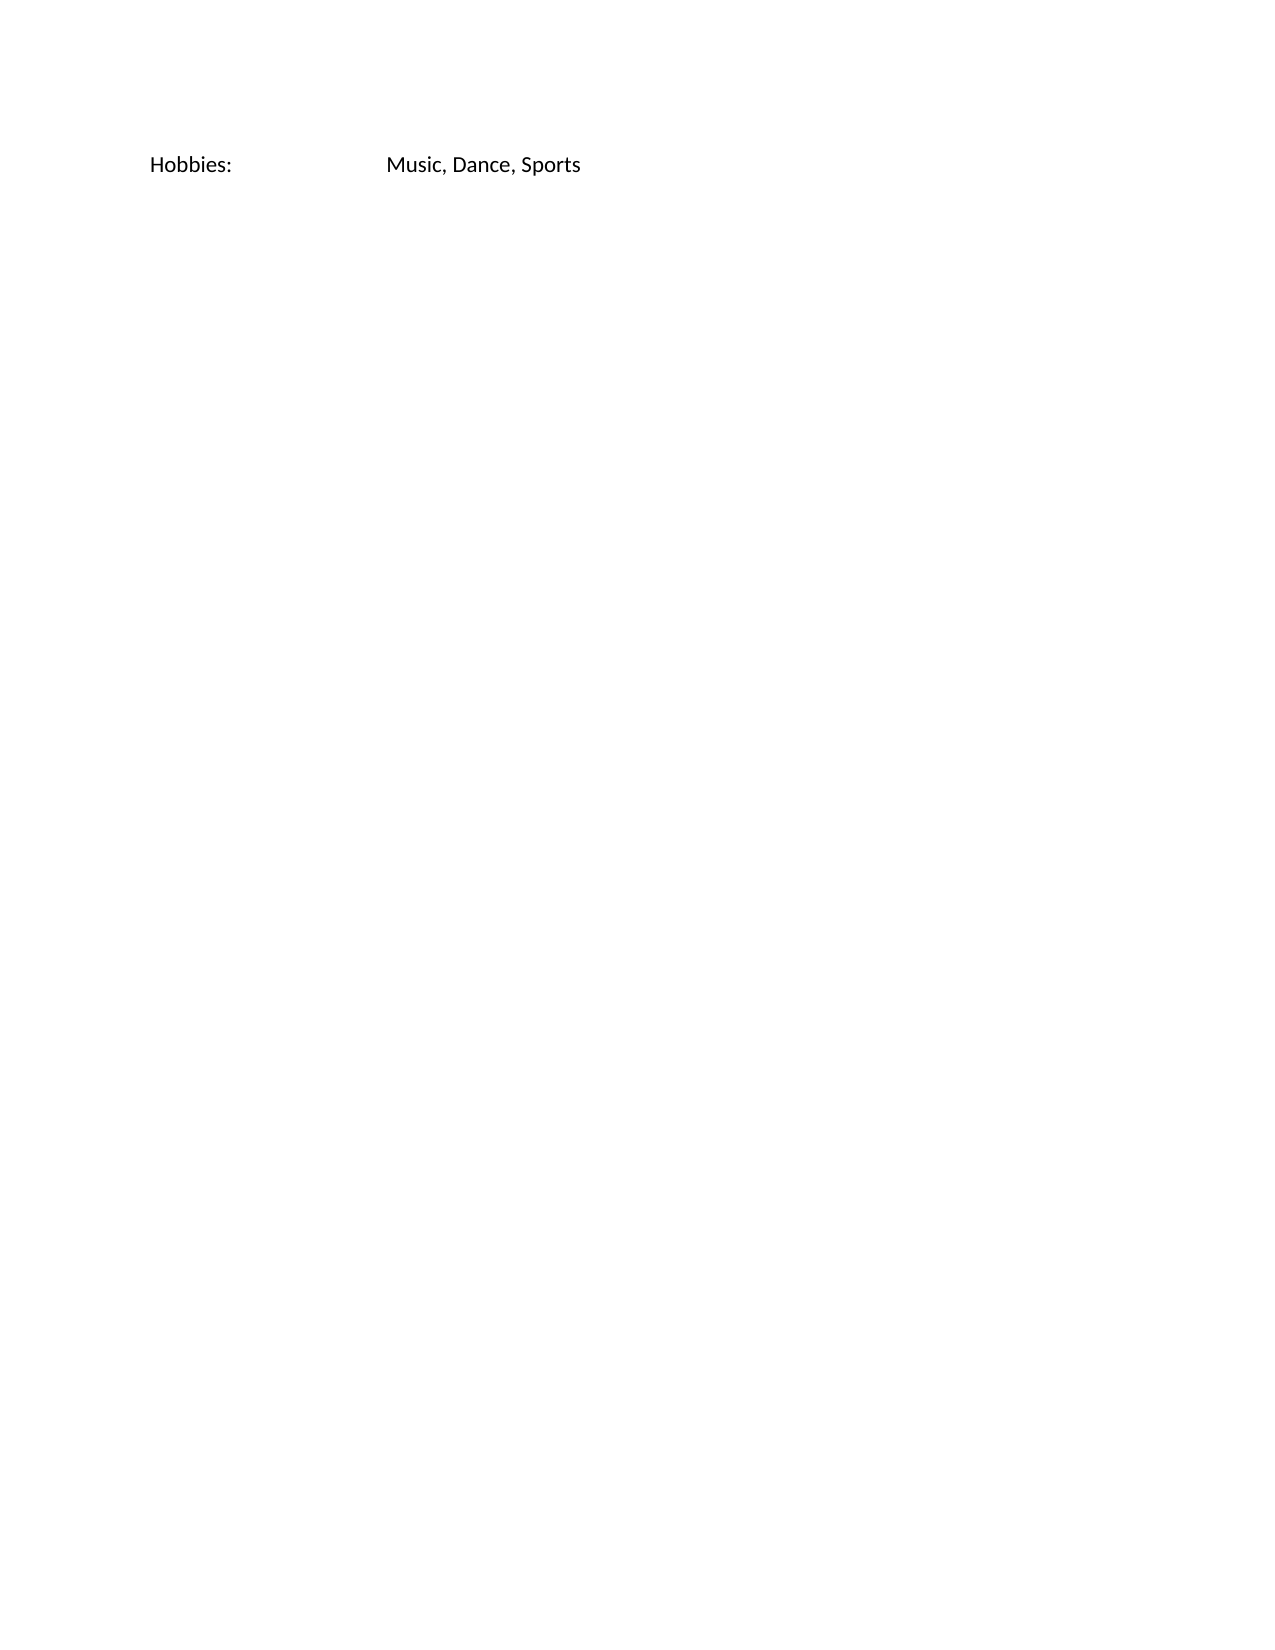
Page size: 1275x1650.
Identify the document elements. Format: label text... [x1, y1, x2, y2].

text Hobbies: Music, Dance, Sports [150, 150, 1125, 178]
